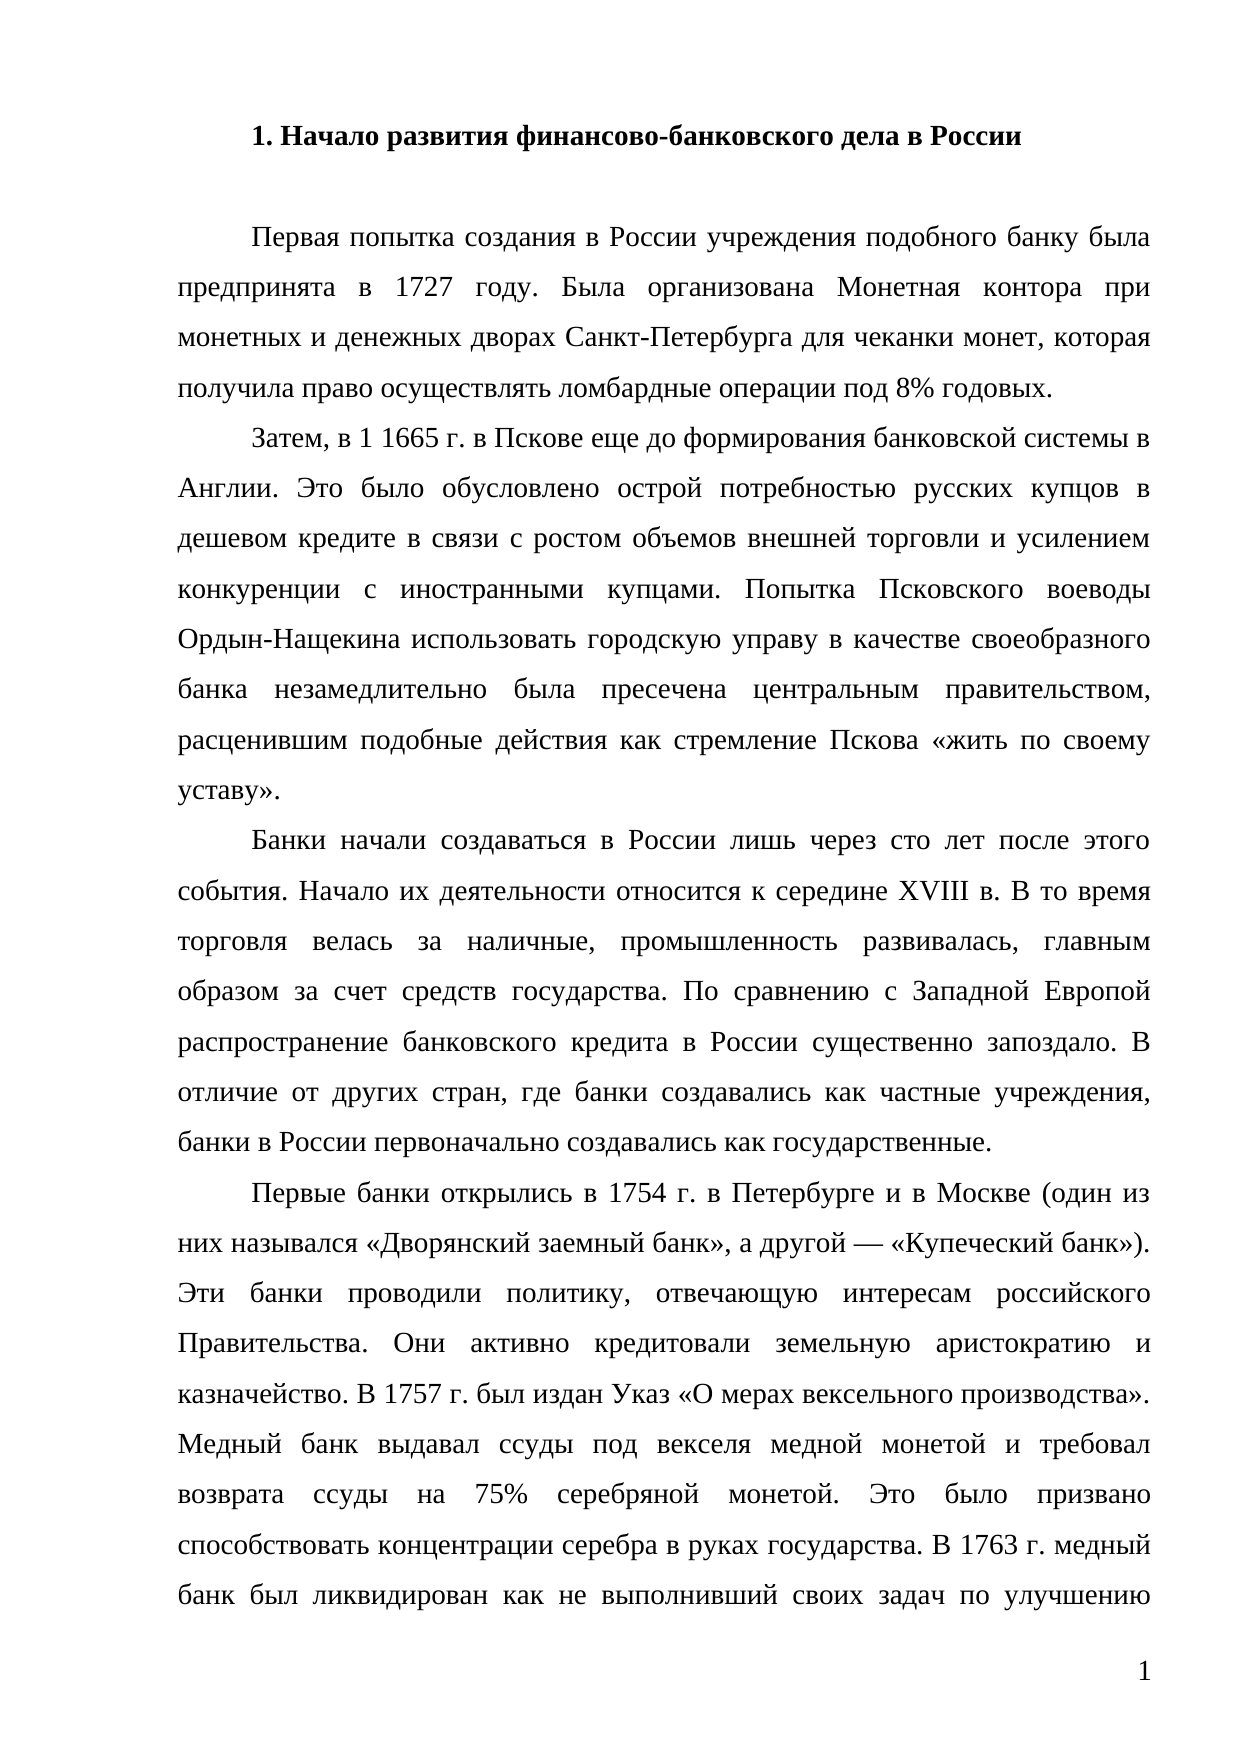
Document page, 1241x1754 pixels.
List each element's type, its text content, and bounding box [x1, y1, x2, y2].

text Первая попытка создания в России учреждения подобного банку была предпринята в 1727 году. Была организована Монетная контора при монетных и денежных дворах Санкт-Петербурга для чеканки монет, которая получила право осуществлять ломбардные операции под 8% годовых. [177, 219, 1152, 403]
text Банки начали создаваться в России лишь через сто лет после этого события. Начало их деятельности относится к середине XVIII в. В то время торговля велась за наличные, промышленность развивалась, главным образом за счет средств государства. По сравнению с Западной Европой распространение банковского кредита в России существенно запоздало. В отличие от других стран, где банки создавались как частные учреждения, банки в России первоначально создавались как государственные. [177, 822, 1152, 1158]
text 1. Начало развития финансово-банковского дела в России [177, 118, 1152, 152]
text Затем, в 1 1665 г. в Пскове еще до формирования банковской системы в Англии. Это было обусловлено острой потребностью русских купцов в дешевом кредите в связи с ростом объемов внешней торговли и усилением конкуренции с иностранными купцами. Попытка Псковского воеводы Ордын-Нащекина использовать городскую управу в качестве своеобразного банка незамедлительно была пресечена центральным правительством, расценившим подобные действия как стремление Пскова «жить по своему уставу». [177, 420, 1152, 806]
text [177, 1175, 1152, 1611]
